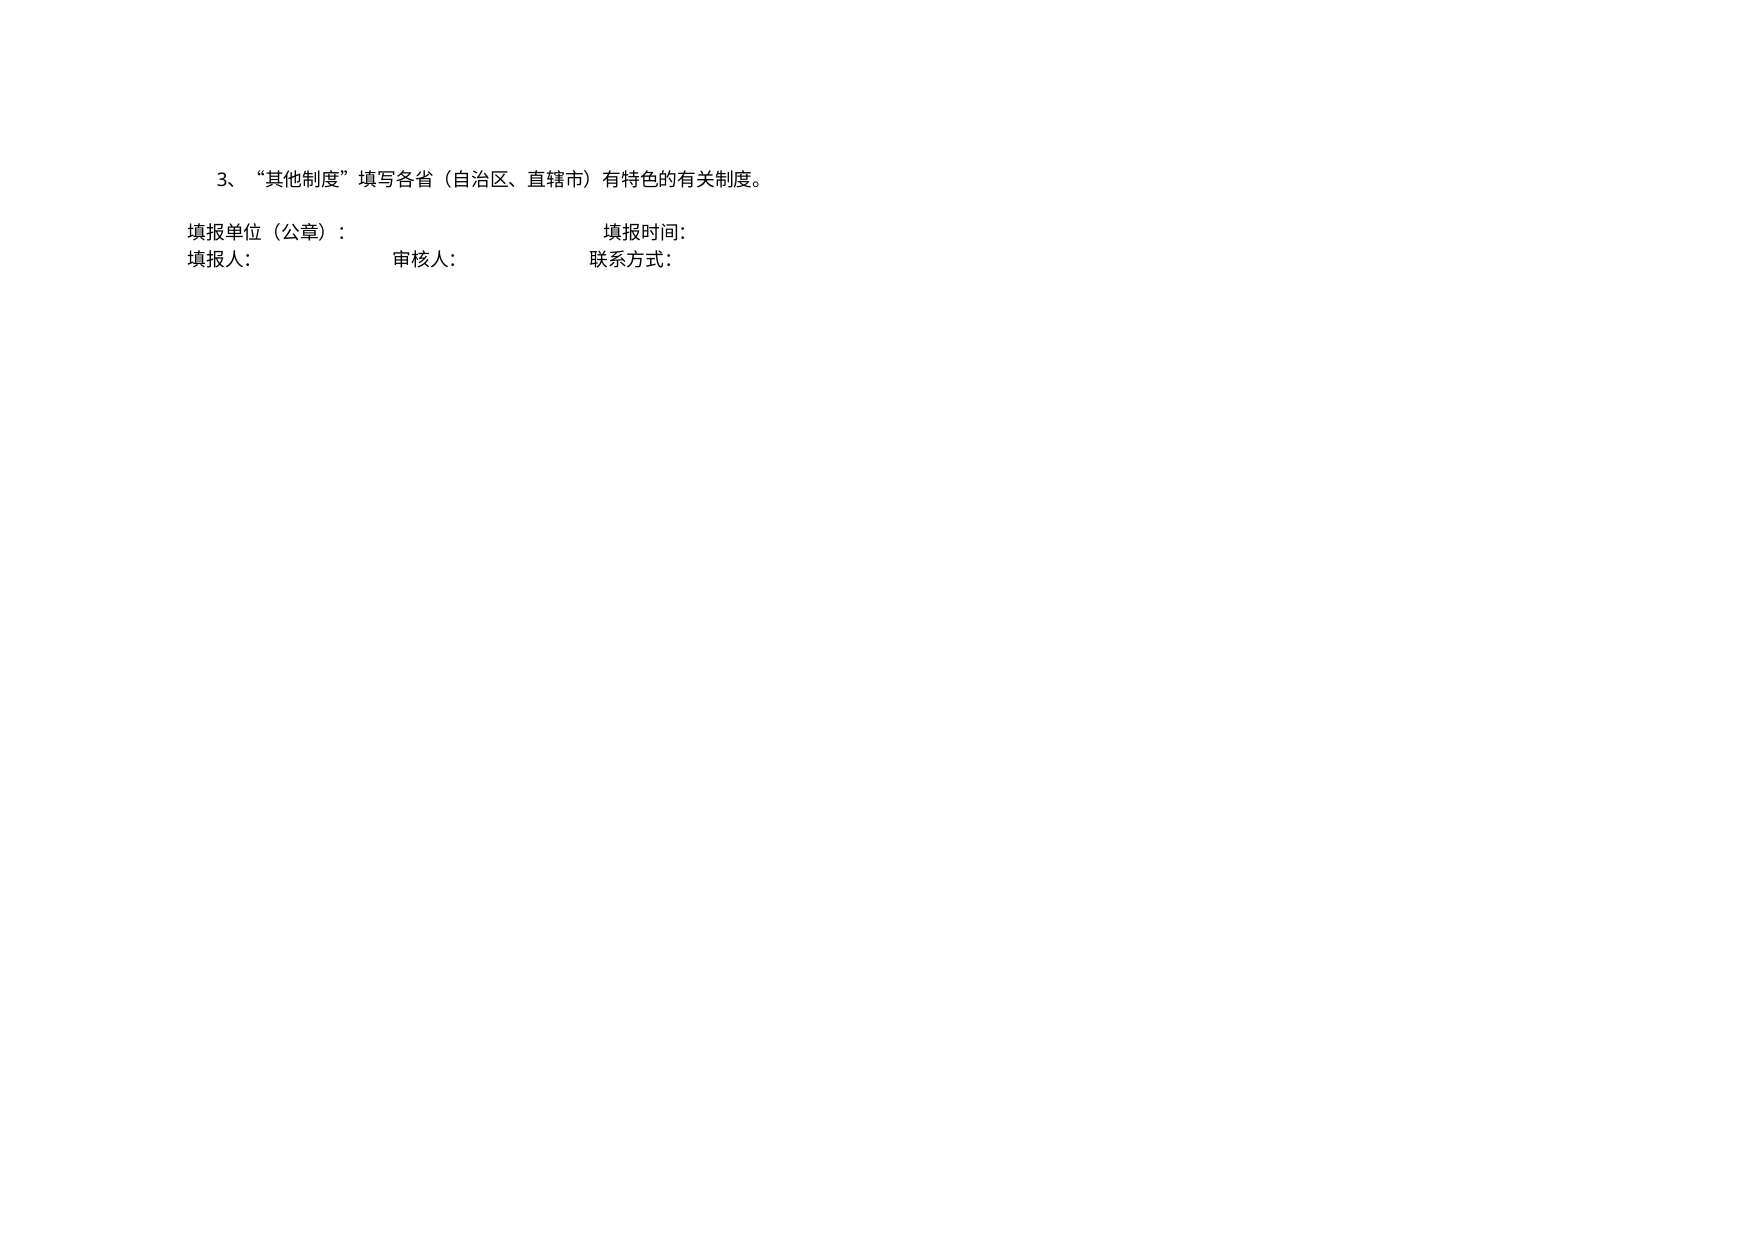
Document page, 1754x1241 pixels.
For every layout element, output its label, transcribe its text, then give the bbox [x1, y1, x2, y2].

text 3、“其他制度”填写各省（自治区、直辖市）有特色的有关制度。 [187, 165, 1566, 192]
text 填报单位（公章）： 填报时间： [187, 218, 1566, 245]
text 填报人： 审核人： 联系方式： [187, 245, 1566, 272]
